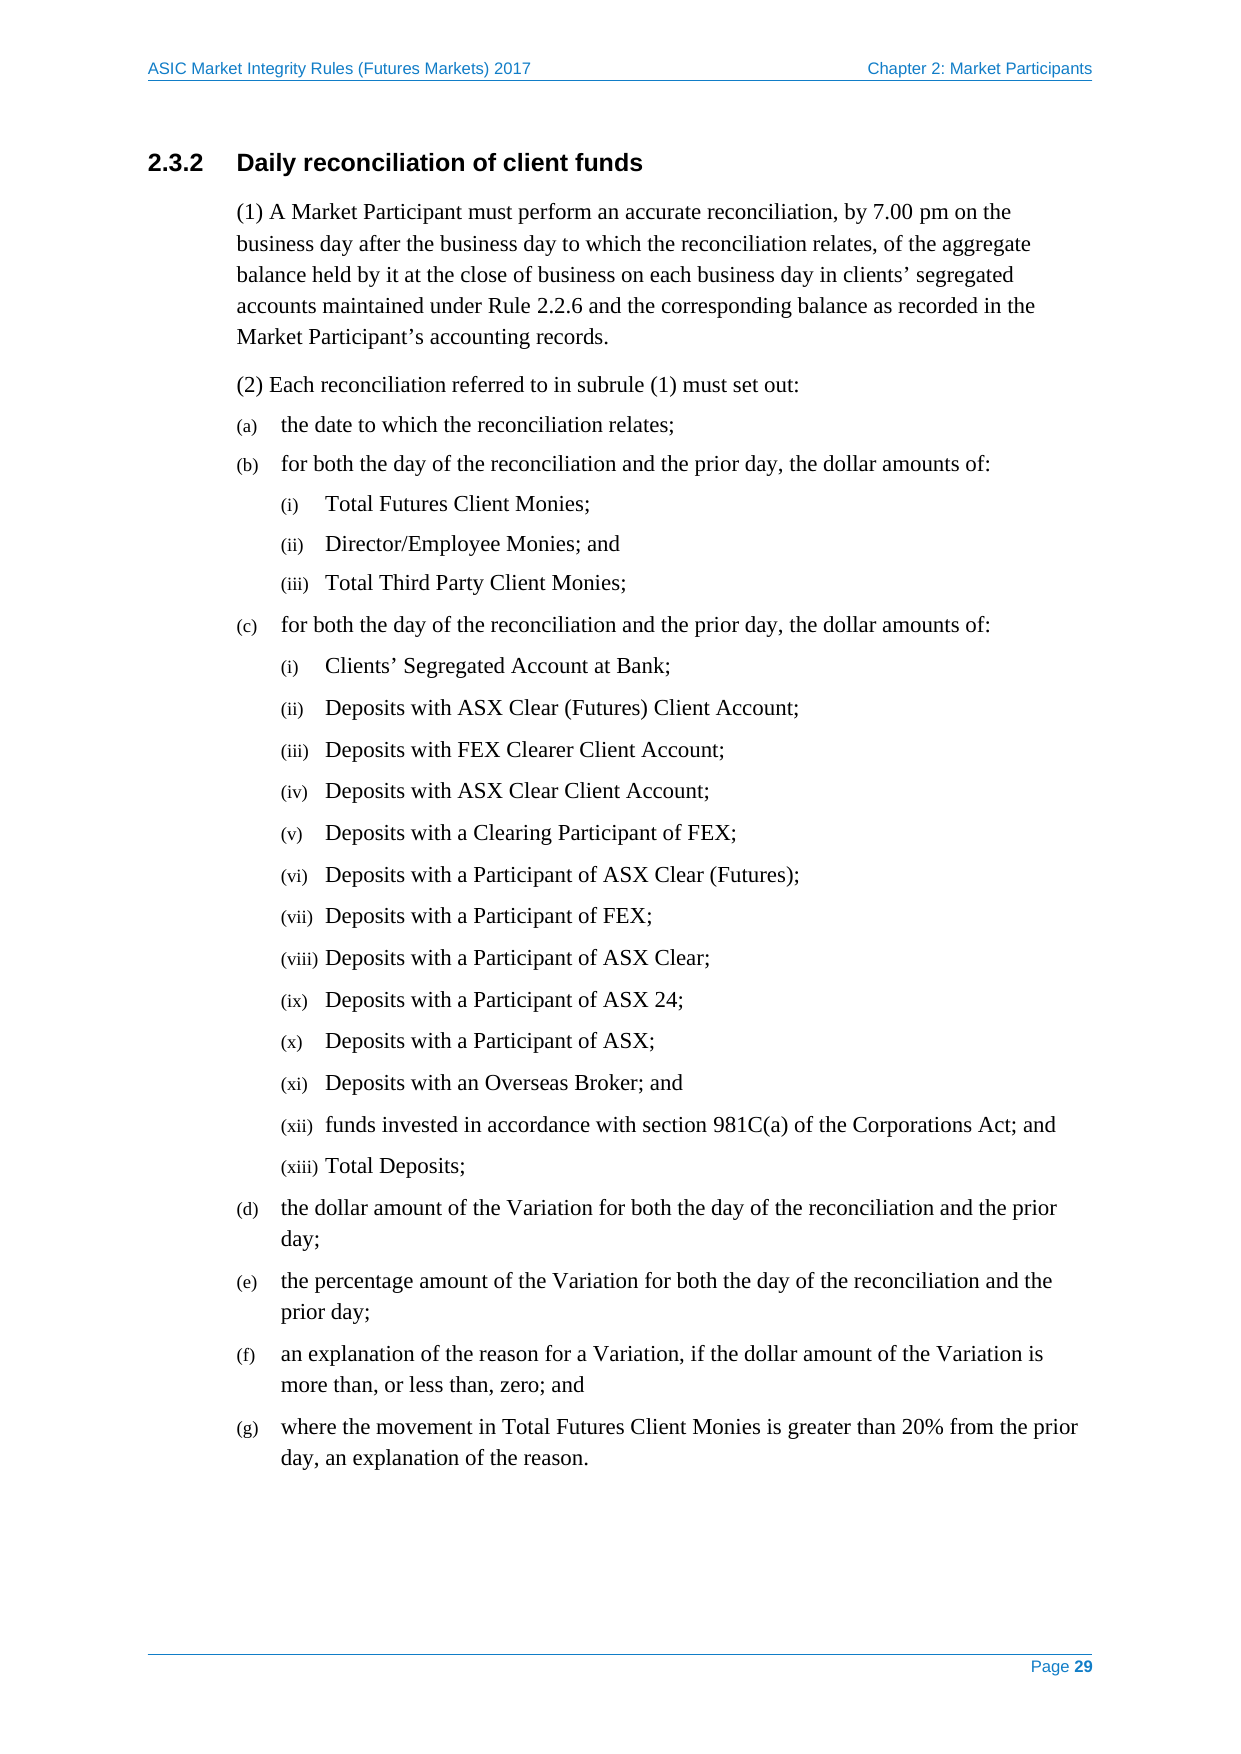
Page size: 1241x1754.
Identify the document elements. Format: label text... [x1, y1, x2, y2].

list Deposits with a Participant of ASX Clear (Futures); [281, 856, 1092, 887]
list (2) Each reconciliation referred to in subrule (1) must set out: [236, 366, 1092, 398]
list an explanation of the reason for a Variation, if the dollar amount of the Variation is more than, or less than, zero; and [236, 1335, 1092, 1398]
list Deposits with a Participant of FEX; [281, 898, 1092, 929]
list (1) A Market Participant must perform an accurate reconciliation, by 7.00 pm on the business day after the business day to which the reconciliation relates, of the aggregate balance held by it at the close of business on each business day in clients’ segregated accounts maintained under Rule 2.2.6 and the corresponding balance as recorded in the Market Participant’s accounting records. [236, 193, 1092, 350]
list Total Third Party Client Monies; [281, 564, 1092, 596]
list the percentage amount of the Variation for both the day of the reconciliation and the prior day; [236, 1262, 1092, 1325]
list funds invested in accordance with section 981C(a) of the Corporations Act; and [281, 1106, 1092, 1137]
list for both the day of the reconciliation and the prior day, the dollar amounts of: [236, 606, 1092, 637]
list Total Deposits; [281, 1148, 1092, 1179]
list the dollar amount of the Variation for both the day of the reconciliation and the prior day; [236, 1189, 1092, 1252]
list for both the day of the reconciliation and the prior day, the dollar amounts of: [236, 446, 1092, 477]
list Deposits with a Participant of ASX; [281, 1023, 1092, 1054]
list Deposits with an Overseas Broker; and [281, 1064, 1092, 1096]
list the date to which the reconciliation relates; [236, 406, 1092, 437]
list Deposits with ASX Clear Client Account; [281, 773, 1092, 804]
list Deposits with a Participant of ASX Clear; [281, 939, 1092, 971]
list Deposits with FEX Clearer Client Account; [281, 731, 1092, 762]
list Total Futures Client Monies; [281, 485, 1092, 516]
list Clients’ Segregated Account at Bank; [281, 648, 1092, 679]
list Deposits with ASX Clear (Futures) Client Account; [281, 689, 1092, 721]
list Deposits with a Clearing Participant of FEX; [281, 814, 1092, 846]
list Deposits with a Participant of ASX 24; [281, 981, 1092, 1012]
list where the movement in Total Futures Client Monies is greater than 20% from the prior day, an explanation of the reason. [236, 1408, 1092, 1471]
list Director/Employee Monies; and [281, 525, 1092, 556]
subtitle 2.3.2 Daily reconciliation of client funds [148, 148, 1092, 177]
